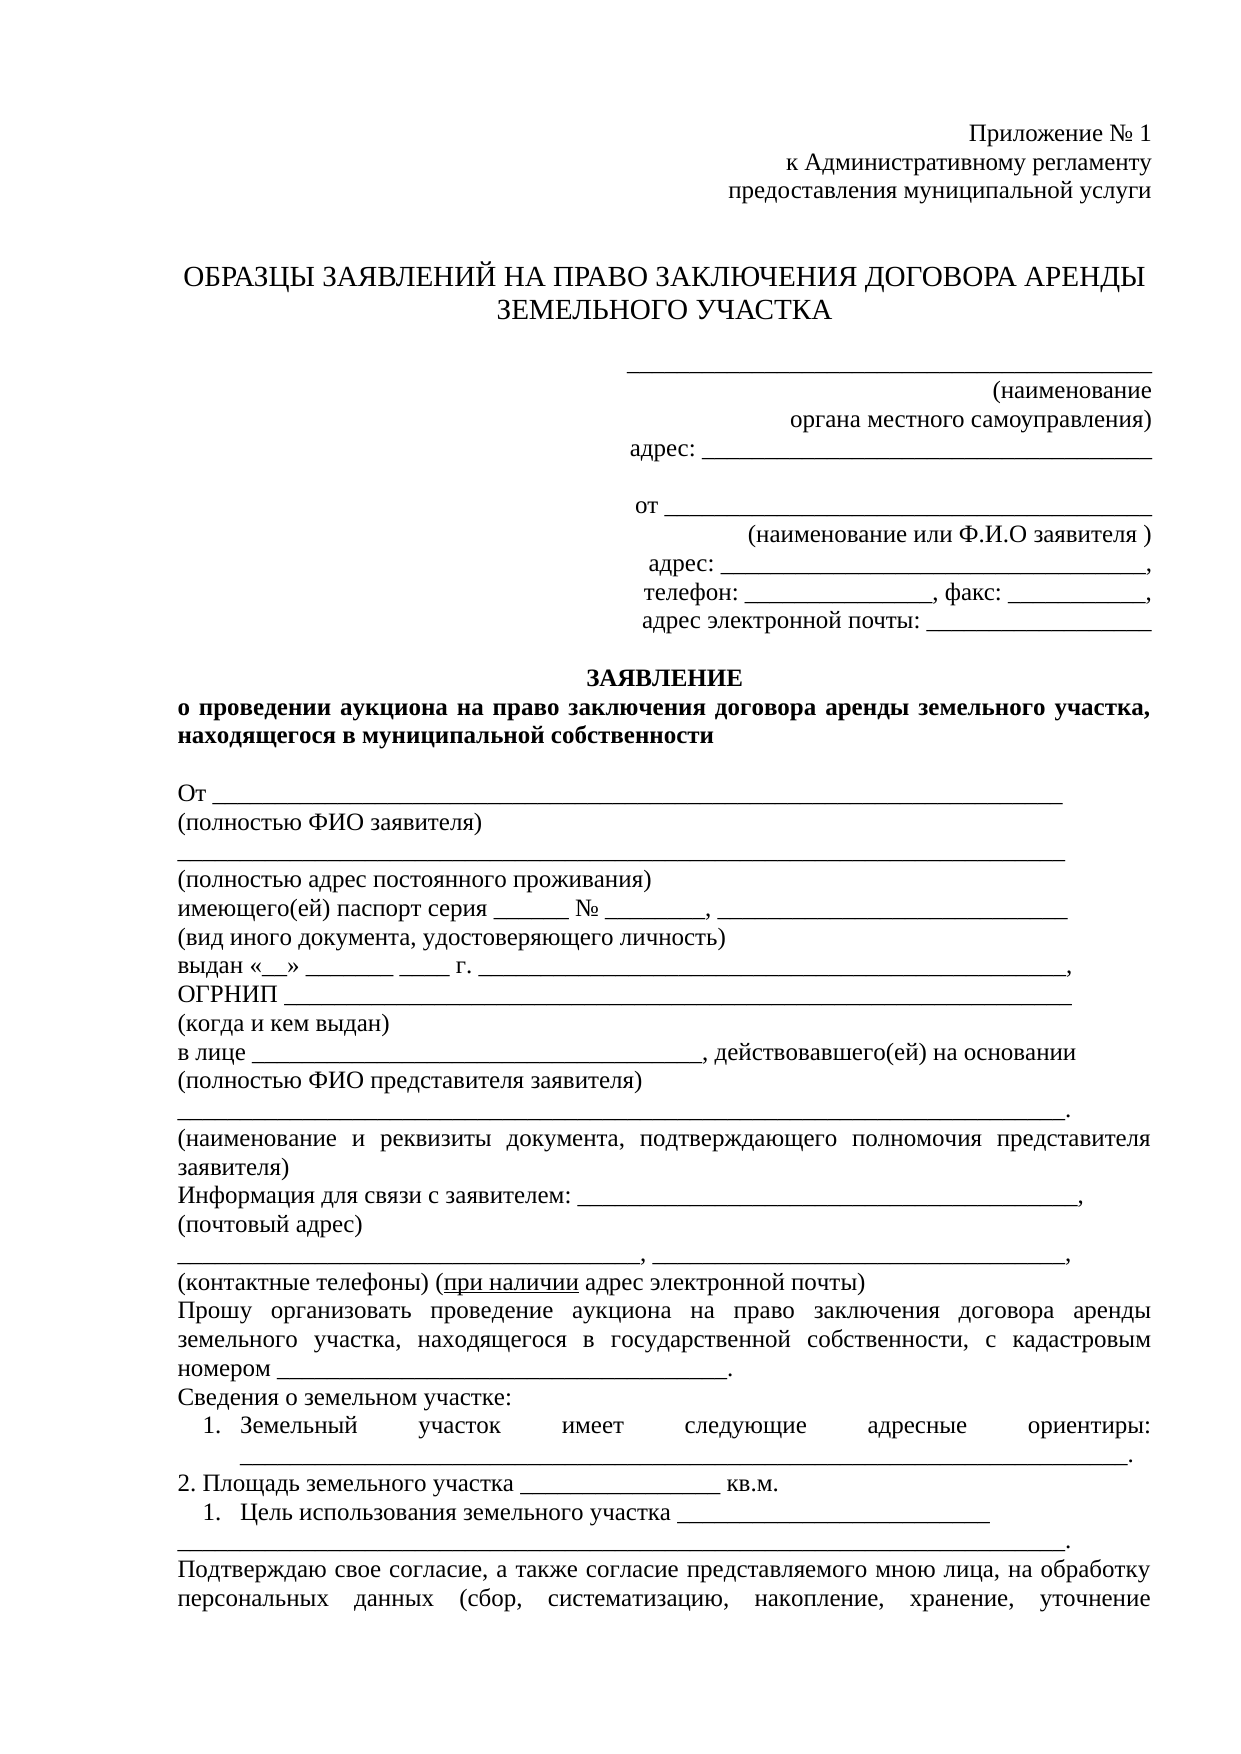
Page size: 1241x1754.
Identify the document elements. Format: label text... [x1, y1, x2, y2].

text выдан «__» _______ ____ г. _______________________________________________, [177, 950, 1152, 979]
text (полностью адрес постоянного проживания) [177, 864, 1152, 893]
list Цель использования земельного участка _________________________ [202, 1497, 1152, 1525]
list Земельный участок имеет следующие адресные ориентиры: _______________________________________________________________________. [202, 1410, 1152, 1468]
text _______________________________________________________________________. [177, 1094, 1152, 1123]
text 2. Площадь земельного участка ________________ кв.м. [177, 1468, 1152, 1497]
text (когда и кем выдан) [177, 1008, 1152, 1037]
text адрес электронной почты: __________________ [177, 605, 1152, 634]
text (вид иного документа, удостоверяющего личность) [177, 922, 1152, 950]
text к Административному регламенту [177, 147, 1152, 176]
text адрес: __________________________________, [177, 548, 1152, 577]
text От ____________________________________________________________________ [177, 778, 1152, 807]
text о проведении аукциона на право заключения договора аренды земельного участка, находящегося в муниципальной собственности [177, 692, 1152, 749]
text _______________________________________________________________________ [177, 835, 1152, 864]
text Прошу организовать проведение аукциона на право заключения договора аренды земельного участка, находящегося в государственной собственности, с кадастровым номером ____________________________________. [177, 1295, 1152, 1382]
text телефон: _______________, факс: ___________, [177, 577, 1152, 605]
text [177, 1554, 1152, 1612]
text (контактные телефоны) (при наличии адрес электронной почты) [177, 1267, 1152, 1295]
text (наименование [177, 375, 1152, 404]
text в лице ____________________________________, действовавшего(ей) на основании [177, 1037, 1152, 1065]
text предоставления муниципальной услуги [177, 176, 1152, 204]
text ОГРНИП _______________________________________________________________ [177, 979, 1152, 1008]
text от _______________________________________ [177, 490, 1152, 519]
text (наименование или Ф.И.О заявителя ) [177, 519, 1152, 548]
text (полностью ФИО заявителя) [177, 807, 1152, 835]
text ОБРАЗЦЫ ЗАЯВЛЕНИЙ НА ПРАВО ЗАКЛЮЧЕНИЯ ДОГОВОРА АРЕНДЫ ЗЕМЕЛЬНОГО УЧАСТКА [177, 259, 1152, 326]
text ЗАЯВЛЕНИЕ [177, 663, 1152, 692]
text Сведения о земельном участке: [177, 1382, 1152, 1410]
text (полностью ФИО представителя заявителя) [177, 1065, 1152, 1094]
text Информация для связи с заявителем: ________________________________________, [177, 1180, 1152, 1209]
text _____________________________________, _________________________________, [177, 1238, 1152, 1267]
text адрес: ____________________________________ [177, 433, 1152, 462]
text (почтовый адрес) [177, 1209, 1152, 1238]
text __________________________________________ [177, 347, 1152, 375]
text Приложение № 1 [177, 118, 1152, 147]
text (наименование и реквизиты документа, подтверждающего полномочия представителя заявителя) [177, 1123, 1152, 1180]
text органа местного самоуправления) [177, 404, 1152, 433]
text _______________________________________________________________________. [177, 1525, 1152, 1554]
text имеющего(ей) паспорт серия ______ № ________, ____________________________ [177, 893, 1152, 922]
